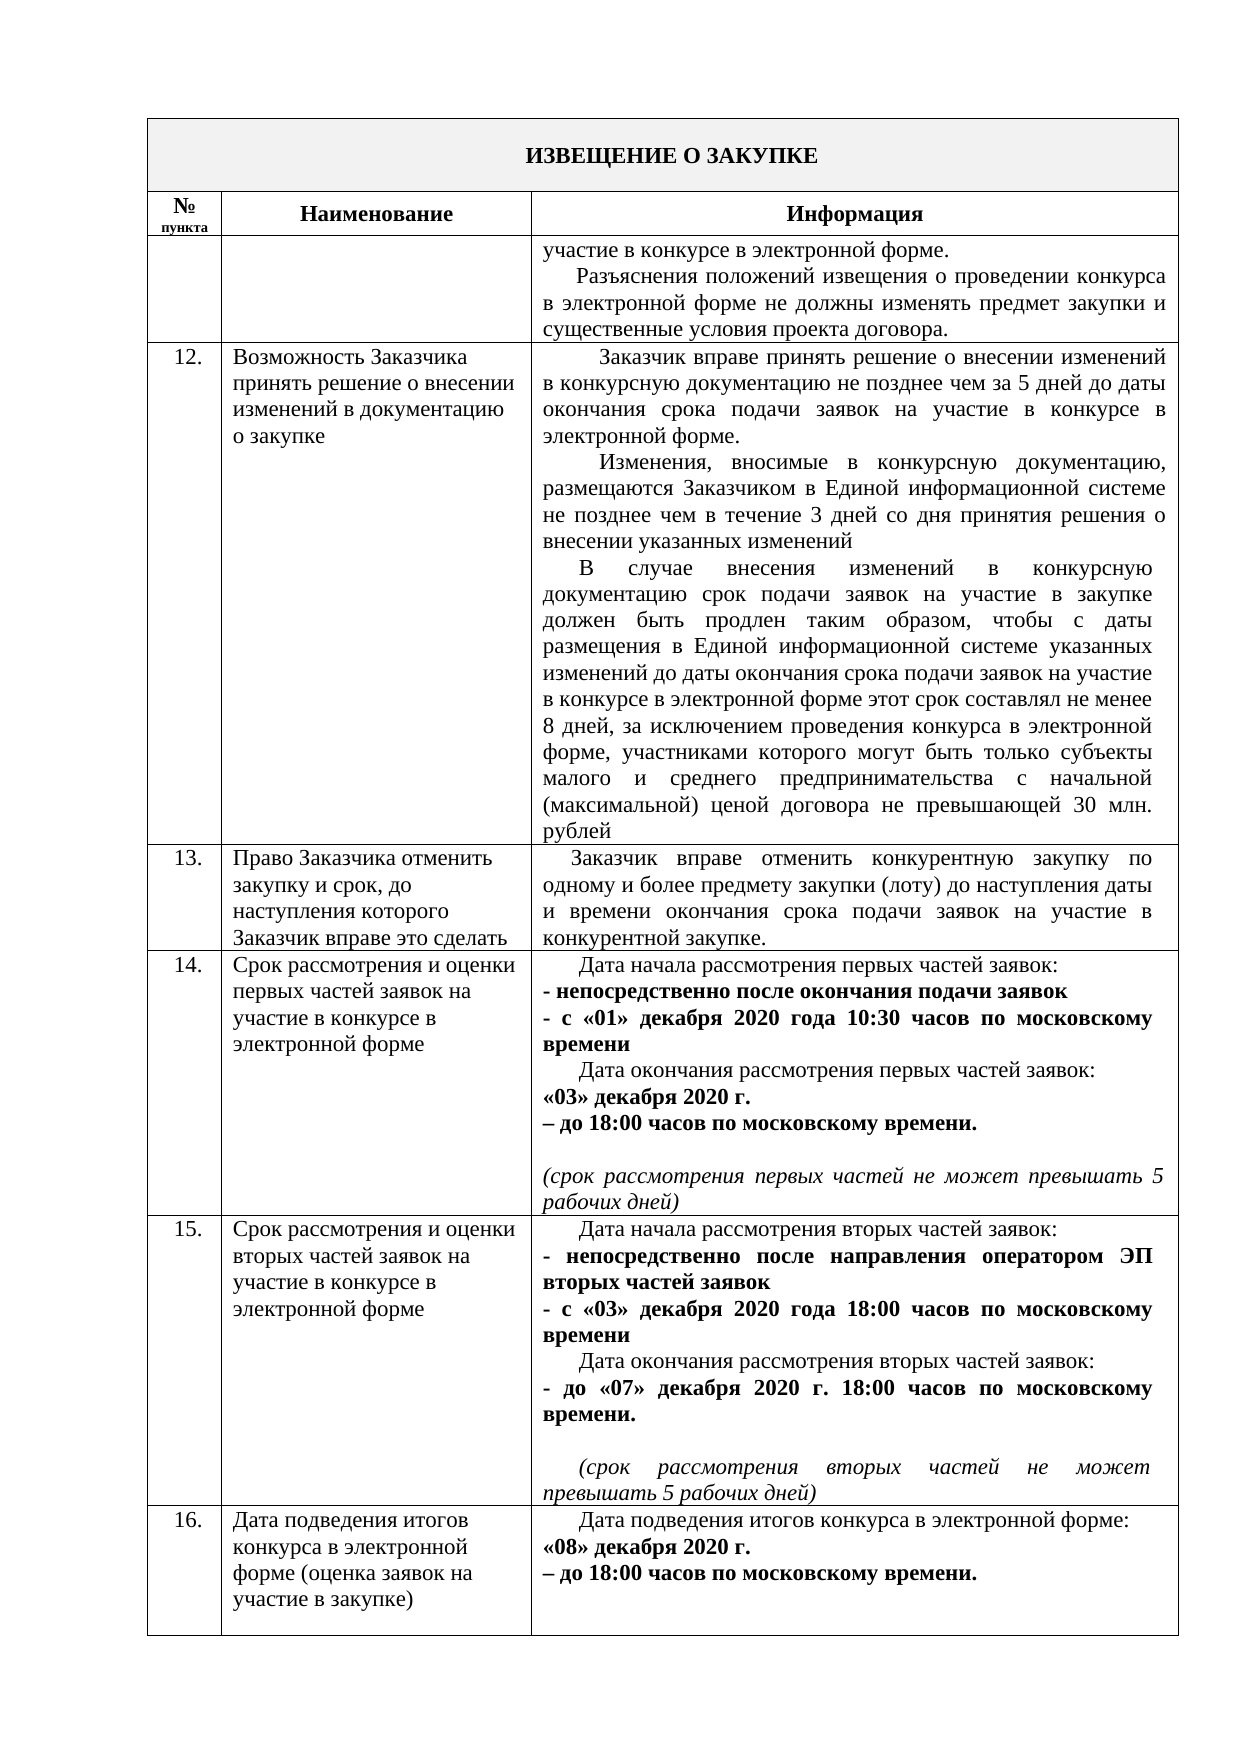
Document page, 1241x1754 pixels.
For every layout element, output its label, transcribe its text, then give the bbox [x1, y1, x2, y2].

table_cell Срок рассмотрения и оценки вторых частей заявок на участие в конкурсе в электронной форме [222, 1216, 531, 1505]
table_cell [222, 236, 531, 342]
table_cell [222, 1506, 531, 1635]
table_cell Информация [532, 192, 1178, 235]
table_cell Право Заказчика отменить закупку и срок, до наступления которого Заказчик вправе это сделать [222, 845, 531, 950]
table_cell Заказчик вправе отменить конкурентную закупку по одному и более предмету закупки (лоту) до наступления даты и времени окончания срока подачи заявок на участие в конкурентной закупке. [532, 845, 1178, 950]
table_cell [148, 343, 221, 843]
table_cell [532, 1506, 1178, 1635]
table_header ИЗВЕЩЕНИЕ О ЗАКУПКЕ [148, 119, 1178, 191]
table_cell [532, 236, 1178, 342]
table_cell Дата начала рассмотрения первых частей заявок: - непосредственно после окончания подачи заявок - с «01» декабря 2020 года 10:30 часов по московскому времени Дата окончания рассмотрения первых частей заявок: «03» декабря 2020 г. – до 18:00 часов по московскому времени. (срок рассмотрения первых частей не может превышать 5 рабочих дней) [532, 951, 1178, 1214]
table_cell [148, 1216, 221, 1505]
table_cell Возможность Заказчика принять решение о внесении изменений в документацию о закупке [222, 343, 531, 843]
table_cell [148, 1506, 221, 1635]
table_cell [148, 236, 221, 342]
table_cell Заказчик вправе принять решение о внесении изменений в конкурсную документацию не позднее чем за 5 дней до даты окончания срока подачи заявок на участие в конкурсе в электронной форме. Изменения, вносимые в конкурсную документацию, размещаются Заказчиком в Единой информационной системе не позднее чем в течение 3 дней со дня принятия решения о внесении указанных изменений В случае внесения изменений в конкурсную документацию срок подачи заявок на участие в закупке должен быть продлен таким образом, чтобы с даты размещения в Единой информационной системе указанных изменений до даты окончания срока подачи заявок на участие в конкурсе в электронной форме этот срок составлял не менее 8 дней, за исключением проведения конкурса в электронной форме, участниками которого могут быть только субъекты малого и среднего предпринимательства с начальной (максимальной) ценой договора не превышающей 30 млн. рублей [532, 343, 1178, 843]
table_cell Срок рассмотрения и оценки первых частей заявок на участие в конкурсе в электронной форме [222, 951, 531, 1214]
table_cell [148, 951, 221, 1214]
table_cell Наименование [222, 192, 531, 235]
table_cell Дата начала рассмотрения вторых частей заявок: - непосредственно после направления оператором ЭП вторых частей заявок - с «03» декабря 2020 года 18:00 часов по московскому времени Дата окончания рассмотрения вторых частей заявок: - до «07» декабря 2020 г. 18:00 часов по московскому времени. (срок рассмотрения вторых частей не может превышать 5 рабочих дней) [532, 1216, 1178, 1505]
table_cell № пункта [148, 192, 221, 235]
table_cell [148, 845, 221, 950]
